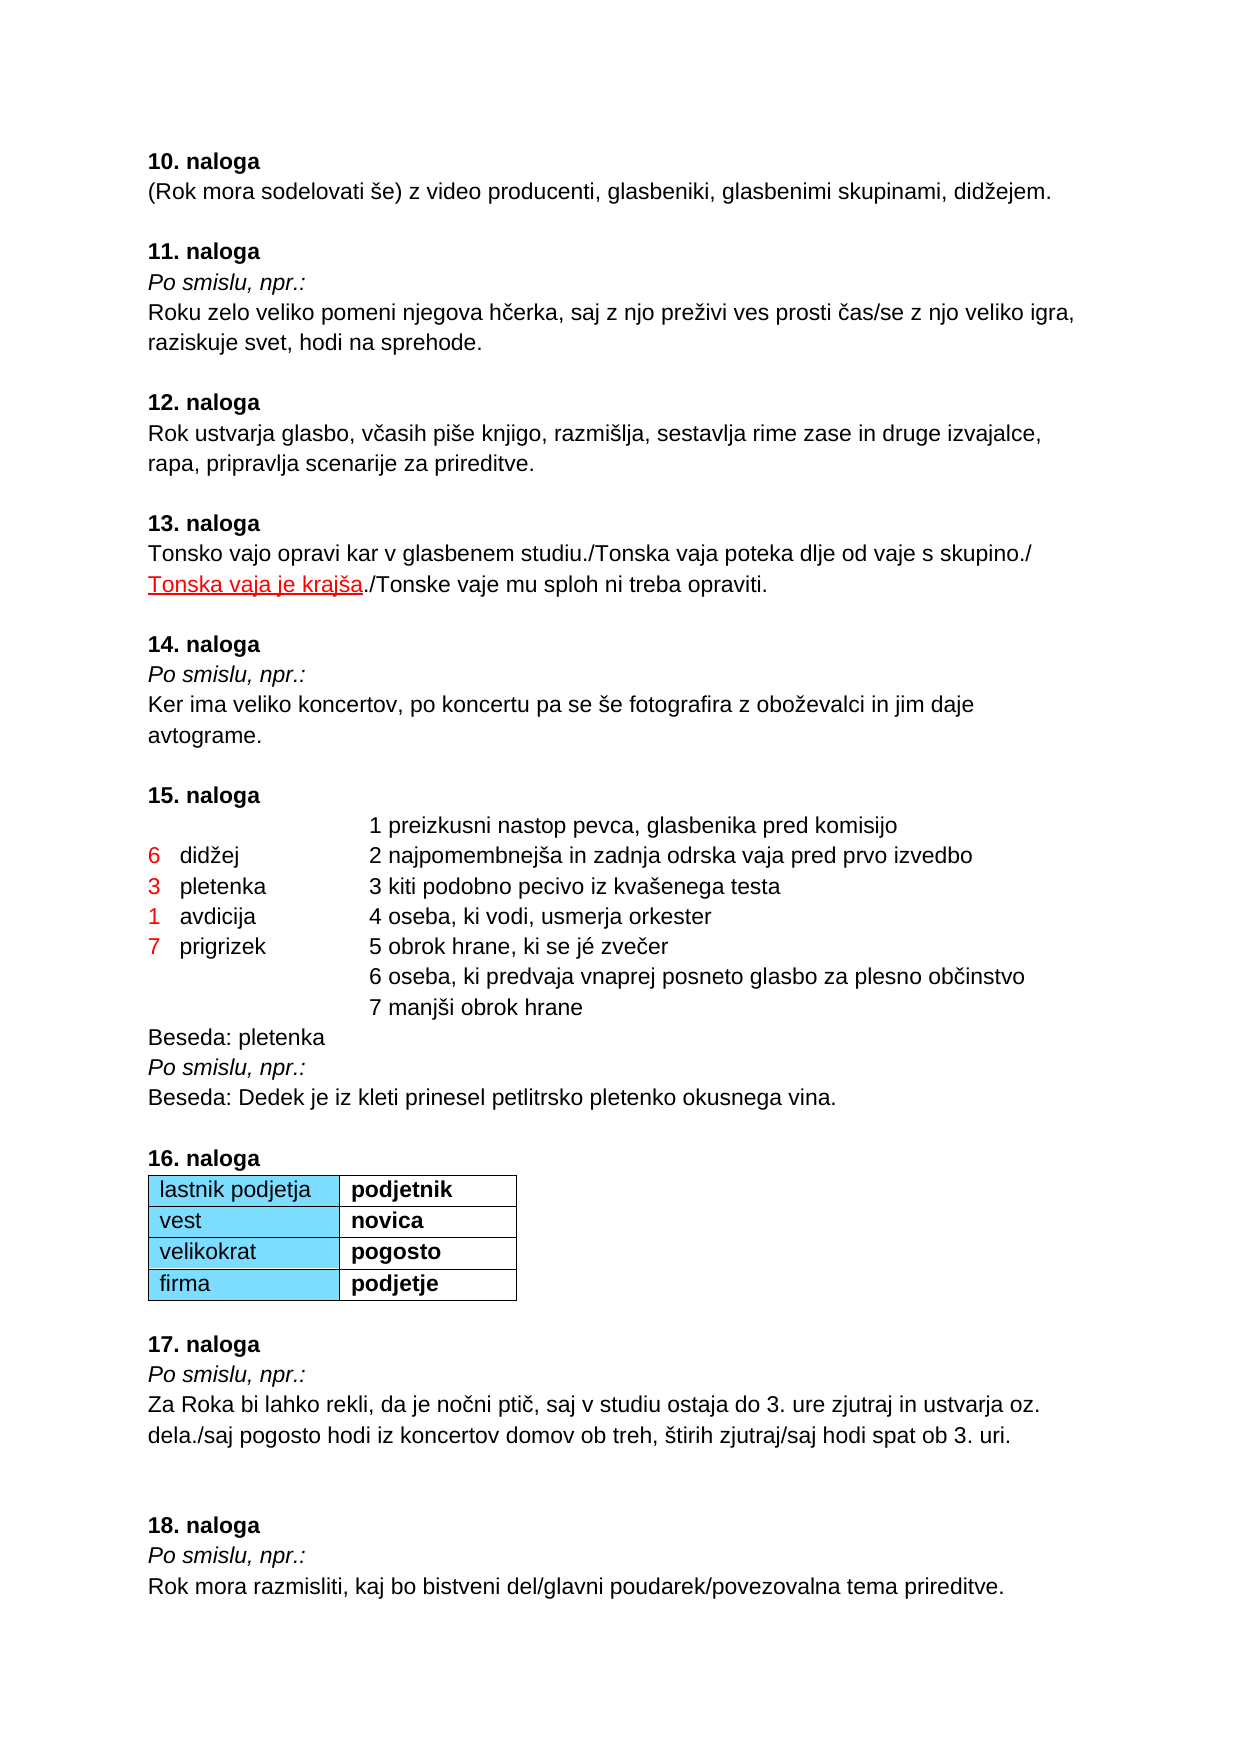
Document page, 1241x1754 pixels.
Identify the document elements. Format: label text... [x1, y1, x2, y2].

text Za Roka bi lahko rekli, da je nočni ptič, saj v studiu ostaja do 3. ure zjutraj in ustvarja oz. dela./saj pogosto hodi iz koncertov domov ob treh, štirih zjutraj/saj hodi spat ob 3. uri. [148, 1391, 1093, 1448]
table_cell velikokrat [149, 1238, 339, 1268]
text (Rok mora sodelovati še) z video producenti, glasbeniki, glasbenimi skupinami, didžejem. [148, 178, 1093, 204]
table_header podjetnik [340, 1176, 516, 1206]
text 7 prigrizek 5 obrok hrane, ki se jé zvečer [148, 933, 1093, 959]
table_header lastnik podjetja [149, 1176, 339, 1206]
text Ker ima veliko koncertov, po koncertu pa se še fotografira z oboževalci in jim daje avtograme. [148, 691, 1093, 748]
text 7 manjši obrok hrane [148, 993, 1093, 1020]
text 18. naloga [148, 1512, 1093, 1538]
text Rok ustvarja glasbo, včasih piše knjigo, razmišlja, sestavlja rime zase in druge izvajalce, rapa, pripravlja scenarije za prireditve. [148, 419, 1093, 476]
text Rok mora razmisliti, kaj bo bistveni del/glavni poudarek/povezovalna tema prireditve. [148, 1573, 1093, 1599]
text 16. naloga [148, 1144, 1093, 1171]
text Po smislu, npr.: [148, 661, 1093, 687]
text 11. naloga [148, 238, 1093, 264]
text 12. naloga [148, 389, 1093, 416]
text 15. naloga [148, 782, 1093, 808]
text Tonska vaja je krajša./Tonske vaje mu sploh ni treba opraviti. [148, 571, 1093, 597]
text 13. naloga [148, 510, 1093, 536]
text Po smislu, npr.: [148, 1542, 1093, 1569]
text Po smislu, npr.: [148, 1361, 1093, 1387]
text 1 avdicija 4 oseba, ki vodi, usmerja orkester [148, 903, 1093, 929]
table_cell vest [149, 1207, 339, 1237]
text Po smislu, npr.: [148, 268, 1093, 295]
table_cell novica [340, 1207, 516, 1237]
text 3 pletenka 3 kiti podobno pecivo iz kvašenega testa [148, 873, 1093, 899]
text 6 oseba, ki predvaja vnaprej posneto glasbo za plesno občinstvo [148, 963, 1093, 989]
text Beseda: pletenka [148, 1024, 1093, 1050]
table_cell firma [149, 1270, 339, 1300]
text 10. naloga [148, 148, 1093, 174]
text Tonsko vajo opravi kar v glasbenem studiu./Tonska vaja poteka dlje od vaje s skupino./ [148, 540, 1093, 567]
text Roku zelo veliko pomeni njegova hčerka, saj z njo preživi ves prosti čas/se z njo veliko igra, raziskuje svet, hodi na sprehode. [148, 299, 1093, 355]
text 1 preizkusni nastop pevca, glasbenika pred komisijo [148, 812, 1093, 838]
table_cell pogosto [340, 1238, 516, 1268]
table_cell podjetje [340, 1270, 516, 1300]
text 17. naloga [148, 1331, 1093, 1357]
text 6 didžej 2 najpomembnejša in zadnja odrska vaja pred prvo izvedbo [148, 842, 1093, 869]
text Po smislu, npr.: Beseda: Dedek je iz kleti prinesel petlitrsko pletenko okusnega vina. [148, 1054, 1093, 1110]
text 14. naloga [148, 631, 1093, 657]
